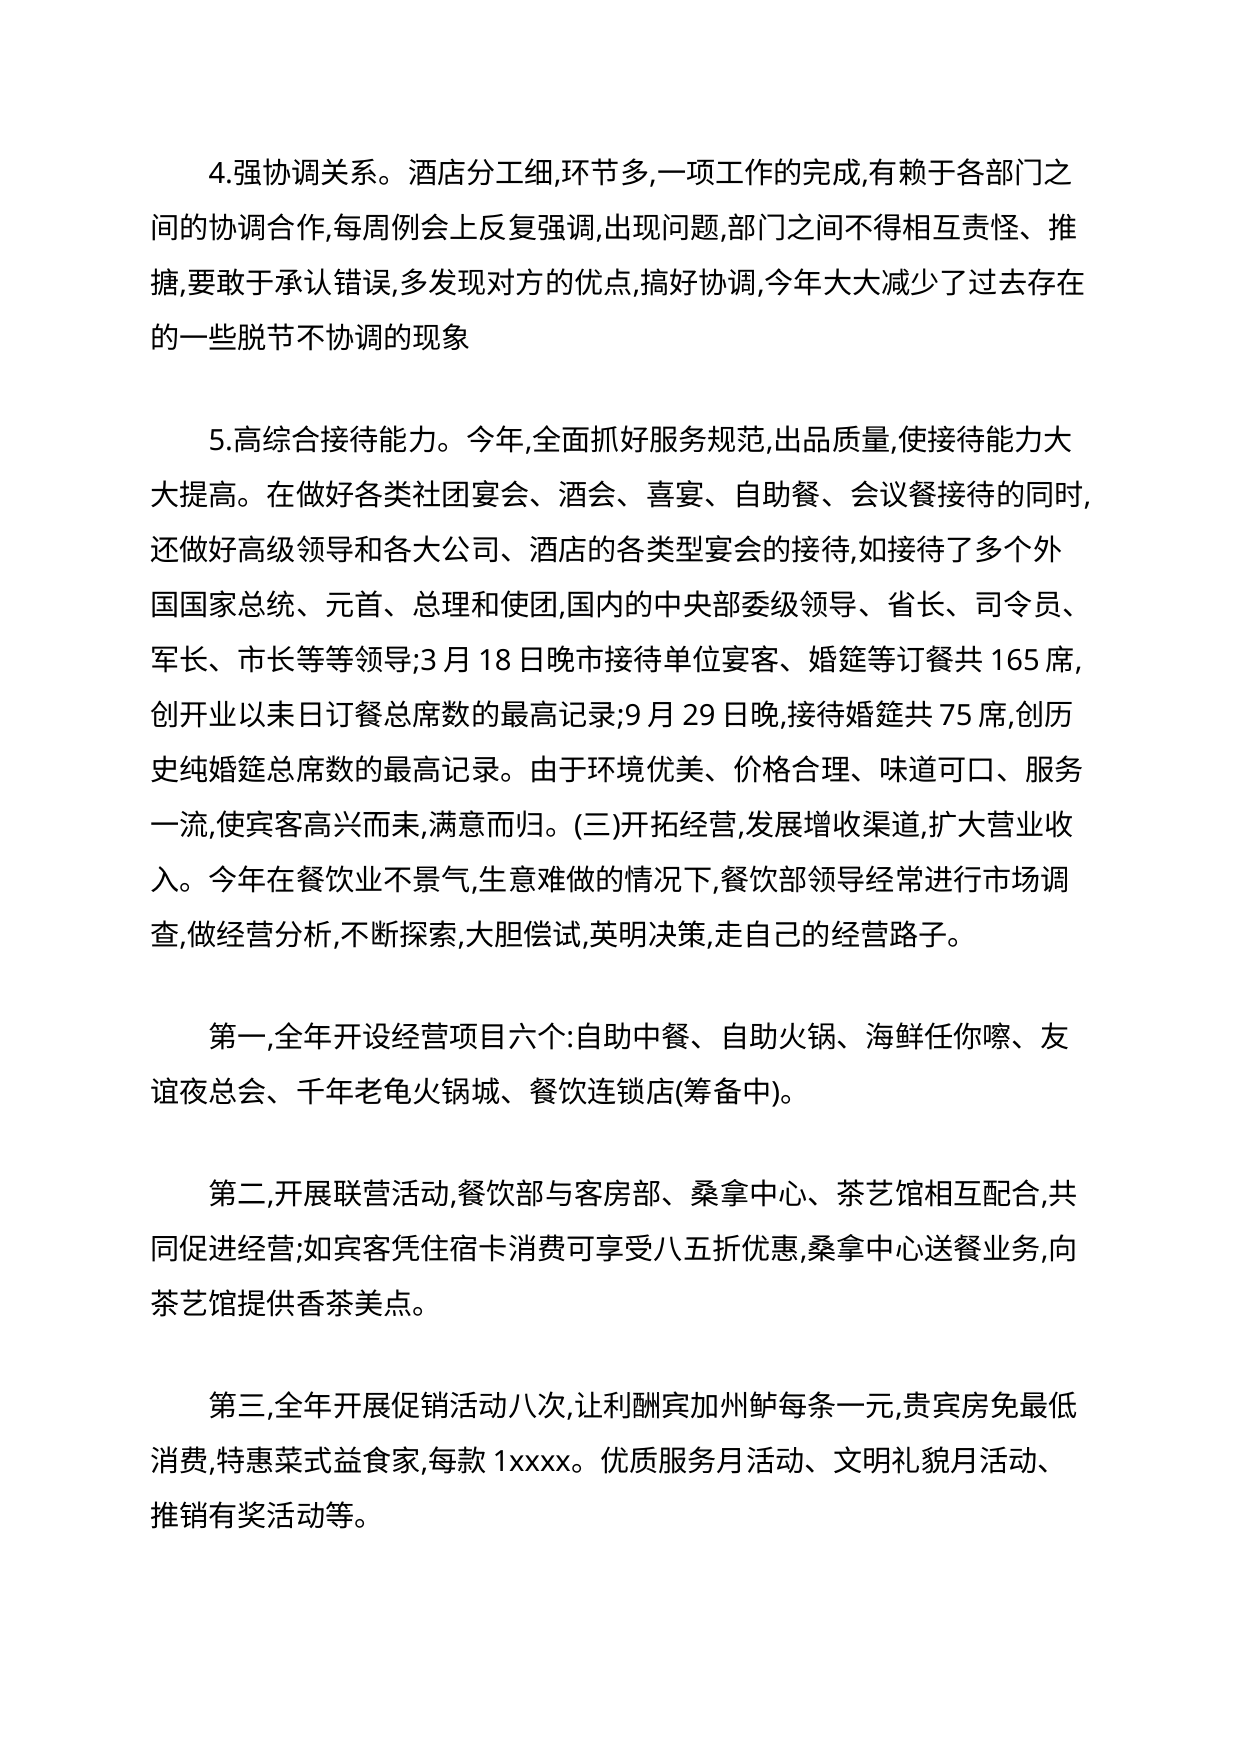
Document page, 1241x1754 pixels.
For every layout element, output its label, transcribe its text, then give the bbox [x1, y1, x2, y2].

text 4.强协调关系。酒店分工细,环节多,一项工作的完成,有赖于各部门之间的协调合作,每周例会上反复强调,出现问题,部门之间不得相互责怪、推搪,要敢于承认错误,多发现对方的优点,搞好协调,今年大大减少了过去存在的一些脱节不协调的现象 [150, 150, 1090, 357]
text 5.高综合接待能力。今年,全面抓好服务规范,出品质量,使接待能力大大提高。在做好各类社团宴会、酒会、喜宴、自助餐、会议餐接待的同时,还做好高级领导和各大公司、酒店的各类型宴会的接待,如接待了多个外国国家总统、元首、总理和使团,国内的中央部委级领导、省长、司令员、军长、市长等等领导;3月18日晚市接待单位宴客、婚筵等订餐共165席,创开业以耒日订餐总席数的最高记录;9月29日晚,接待婚筵共75席,创历史纯婚筵总席数的最高记录。由于环境优美、价格合理、味道可口、服务一流,使宾客高兴而耒,满意而归。(三)开拓经营,发展增收渠道,扩大营业收入。今年在餐饮业不景气,生意难做的情况下,餐饮部领导经常进行市场调查,做经营分析,不断探索,大胆偿试,英明决策,走自己的经营路子。 [150, 417, 1090, 954]
text 第一,全年开设经营项目六个:自助中餐、自助火锅、海鲜任你嚓、友谊夜总会、千年老龟火锅城、餐饮连锁店(筹备中)。 [150, 1014, 1090, 1111]
text 第二,开展联营活动,餐饮部与客房部、桑拿中心、茶艺馆相互配合,共同促进经营;如宾客凭住宿卡消费可享受八五折优惠,桑拿中心送餐业务,向茶艺馆提供香茶美点。 [150, 1171, 1090, 1323]
text 第三,全年开展促销活动八次,让利酬宾加州鲈每条一元,贵宾房免最低消费,特惠菜式益食家,每款1xxxx。优质服务月活动、文明礼貌月活动、推销有奖活动等。 [150, 1382, 1090, 1535]
